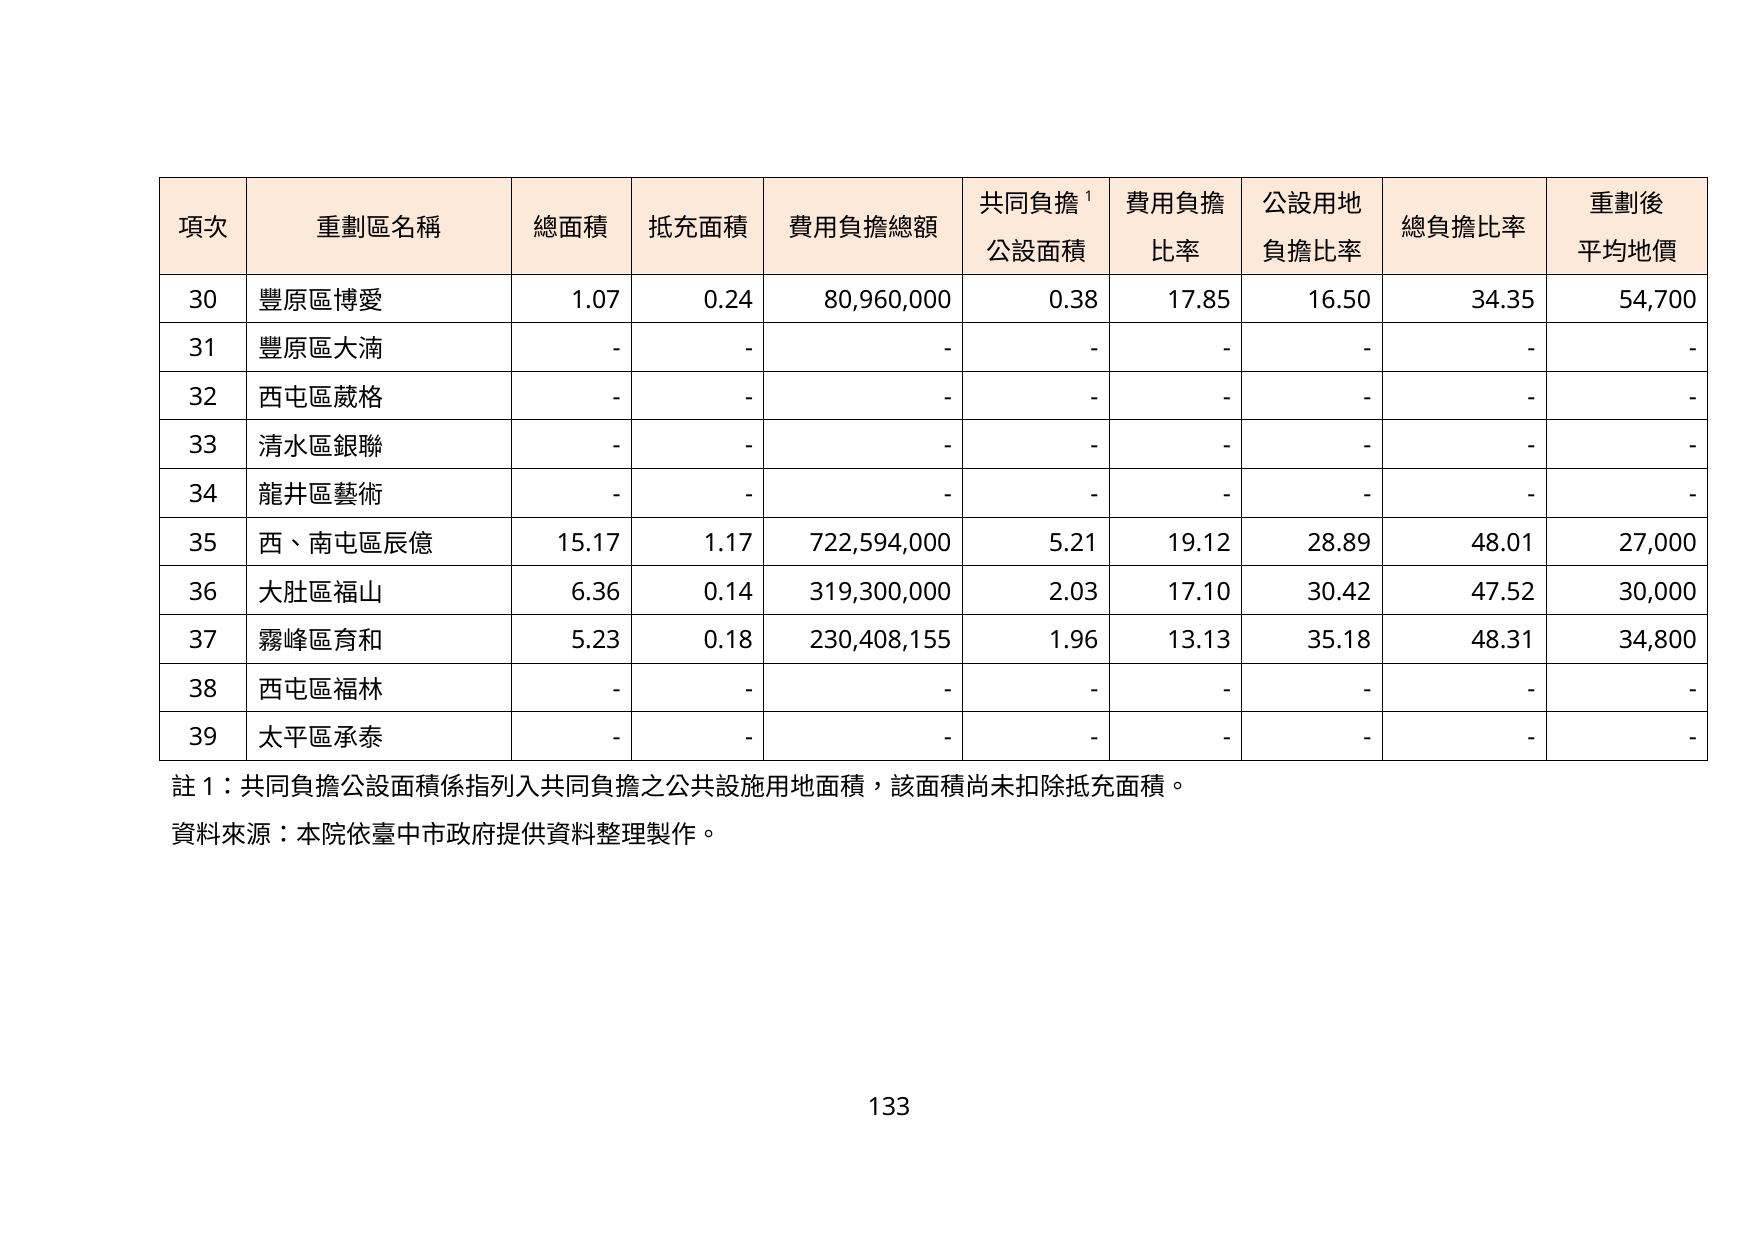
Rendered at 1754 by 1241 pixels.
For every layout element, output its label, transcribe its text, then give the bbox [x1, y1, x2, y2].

table_cell - [512, 323, 631, 371]
text 資料來源：本院依臺中市政府提供資料整理製作。 [171, 808, 1606, 856]
table_header 公設用地 負擔比率 [1242, 178, 1382, 273]
table_header 總面積 [512, 178, 631, 273]
table_cell 西屯區福林 [247, 664, 511, 711]
table_header 抵充面積 [632, 178, 763, 273]
table_cell 0.24 [632, 275, 763, 322]
table_cell 太平區承泰 [247, 712, 511, 760]
table_header 重劃後 平均地價 [1547, 178, 1707, 273]
table_cell 19.12 [1110, 518, 1241, 565]
table_cell - [512, 372, 631, 419]
table_header 費用負擔 比率 [1110, 178, 1241, 273]
table_header 重劃區名稱 [247, 178, 511, 273]
table_cell - [1547, 372, 1707, 419]
table_cell 霧峰區育和 [247, 615, 511, 663]
table_cell - [1242, 664, 1382, 711]
table_cell - [764, 420, 962, 468]
text 註1：共同負擔公設面積係指列入共同負擔之公共設施用地面積，該面積尚未扣除抵充面積。 [171, 761, 1606, 808]
table_cell 17.85 [1110, 275, 1241, 322]
table_cell 西、南屯區辰億 [247, 518, 511, 565]
table_cell - [1110, 323, 1241, 371]
table_cell - [512, 420, 631, 468]
table_cell 39 [160, 712, 246, 760]
table_cell - [632, 712, 763, 760]
table_cell 37 [160, 615, 246, 663]
table_cell 大肚區福山 [247, 566, 511, 614]
table_cell - [1110, 372, 1241, 419]
table_cell 35.18 [1242, 615, 1382, 663]
table_cell 319,300,000 [764, 566, 962, 614]
table_cell - [1383, 420, 1546, 468]
table_cell - [764, 469, 962, 517]
table_cell - [1383, 664, 1546, 711]
table_cell 34,800 [1547, 615, 1707, 663]
table_cell - [1242, 469, 1382, 517]
table_cell 34 [160, 469, 246, 517]
table_cell - [1242, 323, 1382, 371]
table_cell 47.52 [1383, 566, 1546, 614]
table_cell - [963, 323, 1109, 371]
table_cell - [1547, 469, 1707, 517]
table_cell - [963, 420, 1109, 468]
table_cell - [764, 323, 962, 371]
table_cell - [1110, 469, 1241, 517]
table_cell - [1547, 420, 1707, 468]
table_cell 38 [160, 664, 246, 711]
table_cell - [1547, 712, 1707, 760]
table_cell 54,700 [1547, 275, 1707, 322]
table_cell 31 [160, 323, 246, 371]
table_cell - [512, 712, 631, 760]
table_cell 5.21 [963, 518, 1109, 565]
table_header 共同負擔1 公設面積 [963, 178, 1109, 273]
table_cell - [1383, 372, 1546, 419]
table_cell - [963, 372, 1109, 419]
table_cell - [1383, 469, 1546, 517]
table_cell - [1383, 712, 1546, 760]
table_cell - [632, 664, 763, 711]
table_cell 80,960,000 [764, 275, 962, 322]
table_cell - [963, 712, 1109, 760]
table_cell 6.36 [512, 566, 631, 614]
table_cell 1.07 [512, 275, 631, 322]
table_cell - [632, 372, 763, 419]
table_cell - [764, 664, 962, 711]
table_cell - [1110, 420, 1241, 468]
table_cell - [1547, 664, 1707, 711]
table_cell 清水區銀聯 [247, 420, 511, 468]
table_cell - [1242, 420, 1382, 468]
table_cell - [764, 372, 962, 419]
table_cell - [512, 469, 631, 517]
table_cell 15.17 [512, 518, 631, 565]
table_header 總負擔比率 [1383, 178, 1546, 273]
table_cell 34.35 [1383, 275, 1546, 322]
table_cell - [632, 469, 763, 517]
table_cell 0.18 [632, 615, 763, 663]
table_cell 28.89 [1242, 518, 1382, 565]
table_cell 722,594,000 [764, 518, 962, 565]
table_cell - [632, 420, 763, 468]
table_cell 0.14 [632, 566, 763, 614]
table_cell 230,408,155 [764, 615, 962, 663]
table_cell 豐原區博愛 [247, 275, 511, 322]
table_cell 豐原區大湳 [247, 323, 511, 371]
table_cell - [1242, 372, 1382, 419]
table_cell 30,000 [1547, 566, 1707, 614]
table_cell 西屯區葳格 [247, 372, 511, 419]
table_cell - [1110, 664, 1241, 711]
table_cell - [1242, 712, 1382, 760]
table_cell - [1547, 323, 1707, 371]
table_cell 30.42 [1242, 566, 1382, 614]
table_cell - [963, 469, 1109, 517]
table_cell 36 [160, 566, 246, 614]
table_cell - [632, 323, 763, 371]
table_cell 27,000 [1547, 518, 1707, 565]
table_cell 30 [160, 275, 246, 322]
table_cell - [1383, 323, 1546, 371]
table_header 項次 [160, 178, 246, 273]
table_cell 35 [160, 518, 246, 565]
table_cell 2.03 [963, 566, 1109, 614]
table_cell - [512, 664, 631, 711]
table_cell 16.50 [1242, 275, 1382, 322]
table_cell 5.23 [512, 615, 631, 663]
table_cell 32 [160, 372, 246, 419]
table_cell - [963, 664, 1109, 711]
table_header 費用負擔總額 [764, 178, 962, 273]
table_cell 17.10 [1110, 566, 1241, 614]
table_cell 0.38 [963, 275, 1109, 322]
table_cell - [764, 712, 962, 760]
table_cell 龍井區藝術 [247, 469, 511, 517]
table_cell 48.31 [1383, 615, 1546, 663]
table_cell 33 [160, 420, 246, 468]
table_cell 13.13 [1110, 615, 1241, 663]
table_cell 1.96 [963, 615, 1109, 663]
table_cell 1.17 [632, 518, 763, 565]
table_cell 48.01 [1383, 518, 1546, 565]
table_cell - [1110, 712, 1241, 760]
